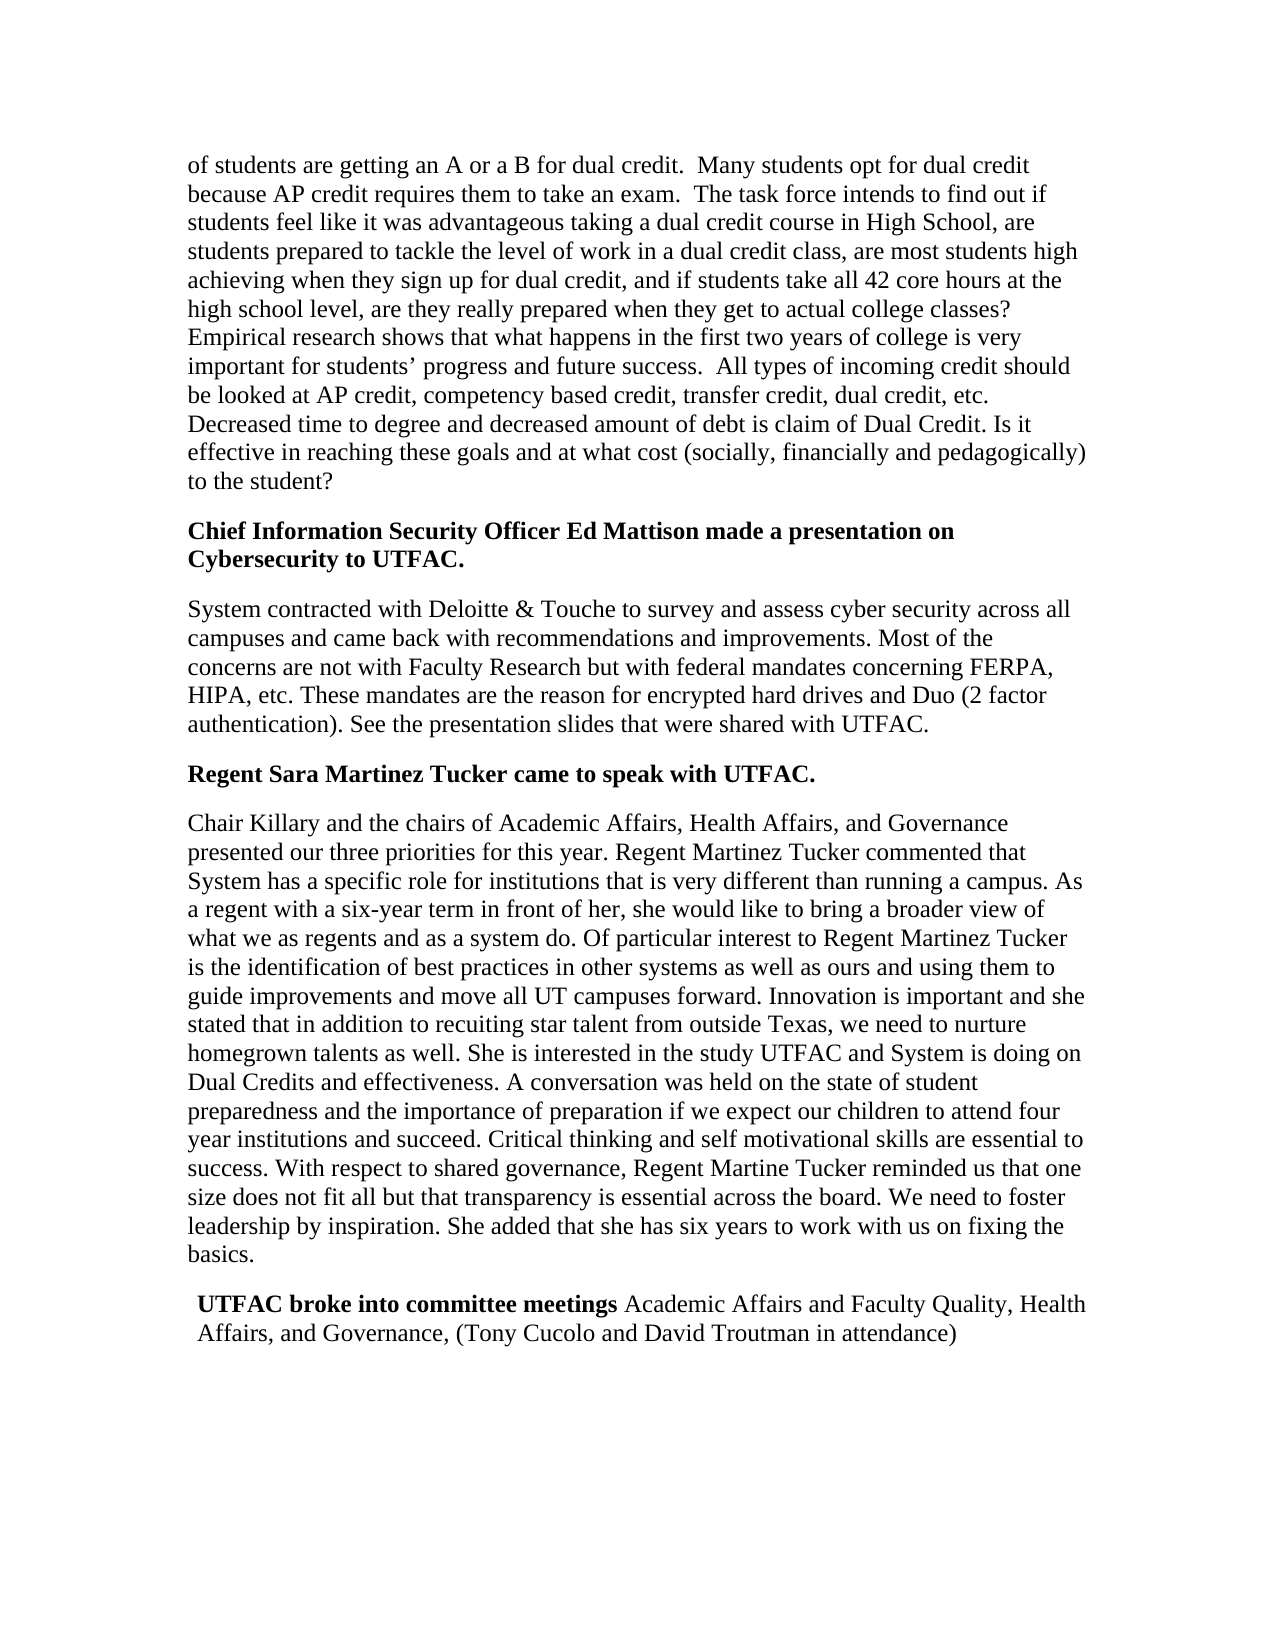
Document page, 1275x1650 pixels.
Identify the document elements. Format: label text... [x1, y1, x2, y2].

text Chief Information Security Officer Ed Mattison made a presentation on Cybersecurity to UTFAC. [187, 516, 1087, 573]
text Regent Sara Martinez Tucker came to speak with UTFAC. [187, 759, 1087, 787]
text UTFAC broke into committee meetings Academic Affairs and Faculty Quality, Health Affairs, and Governance, (Tony Cucolo and David Troutman in attendance) [197, 1289, 1087, 1347]
text Chair Killary and the chairs of Academic Affairs, Health Affairs, and Governance presented our three priorities for this year. Regent Martinez Tucker commented that System has a specific role for institutions that is very different than running a campus. As a regent with a six-year term in front of her, she would like to bring a broader view of what we as regents and as a system do. Of particular interest to Regent Martinez Tucker is the identification of best practices in other systems as well as ours and using them to guide improvements and move all UT campuses forward. Innovation is important and she stated that in addition to recuiting star talent from outside Texas, we need to nurture homegrown talents as well. She is interested in the study UTFAC and System is doing on Dual Credits and effectiveness. A conversation was held on the state of student preparedness and the importance of preparation if we expect our children to attend four year institutions and succeed. Critical thinking and self motivational skills are essential to success. With respect to shared governance, Regent Martine Tucker reminded us that one size does not fit all but that transparency is essential across the board. We need to foster leadership by inspiration. She added that she has six years to work with us on fixing the basics. [187, 808, 1087, 1268]
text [187, 150, 1087, 495]
text System contracted with Deloitte & Touche to survey and assess cyber security across all campuses and came back with recommendations and improvements. Most of the concerns are not with Faculty Research but with federal mandates concerning FERPA, HIPA, etc. These mandates are the reason for encrypted hard drives and Duo (2 factor authentication). See the presentation slides that were shared with UTFAC. [187, 594, 1087, 738]
